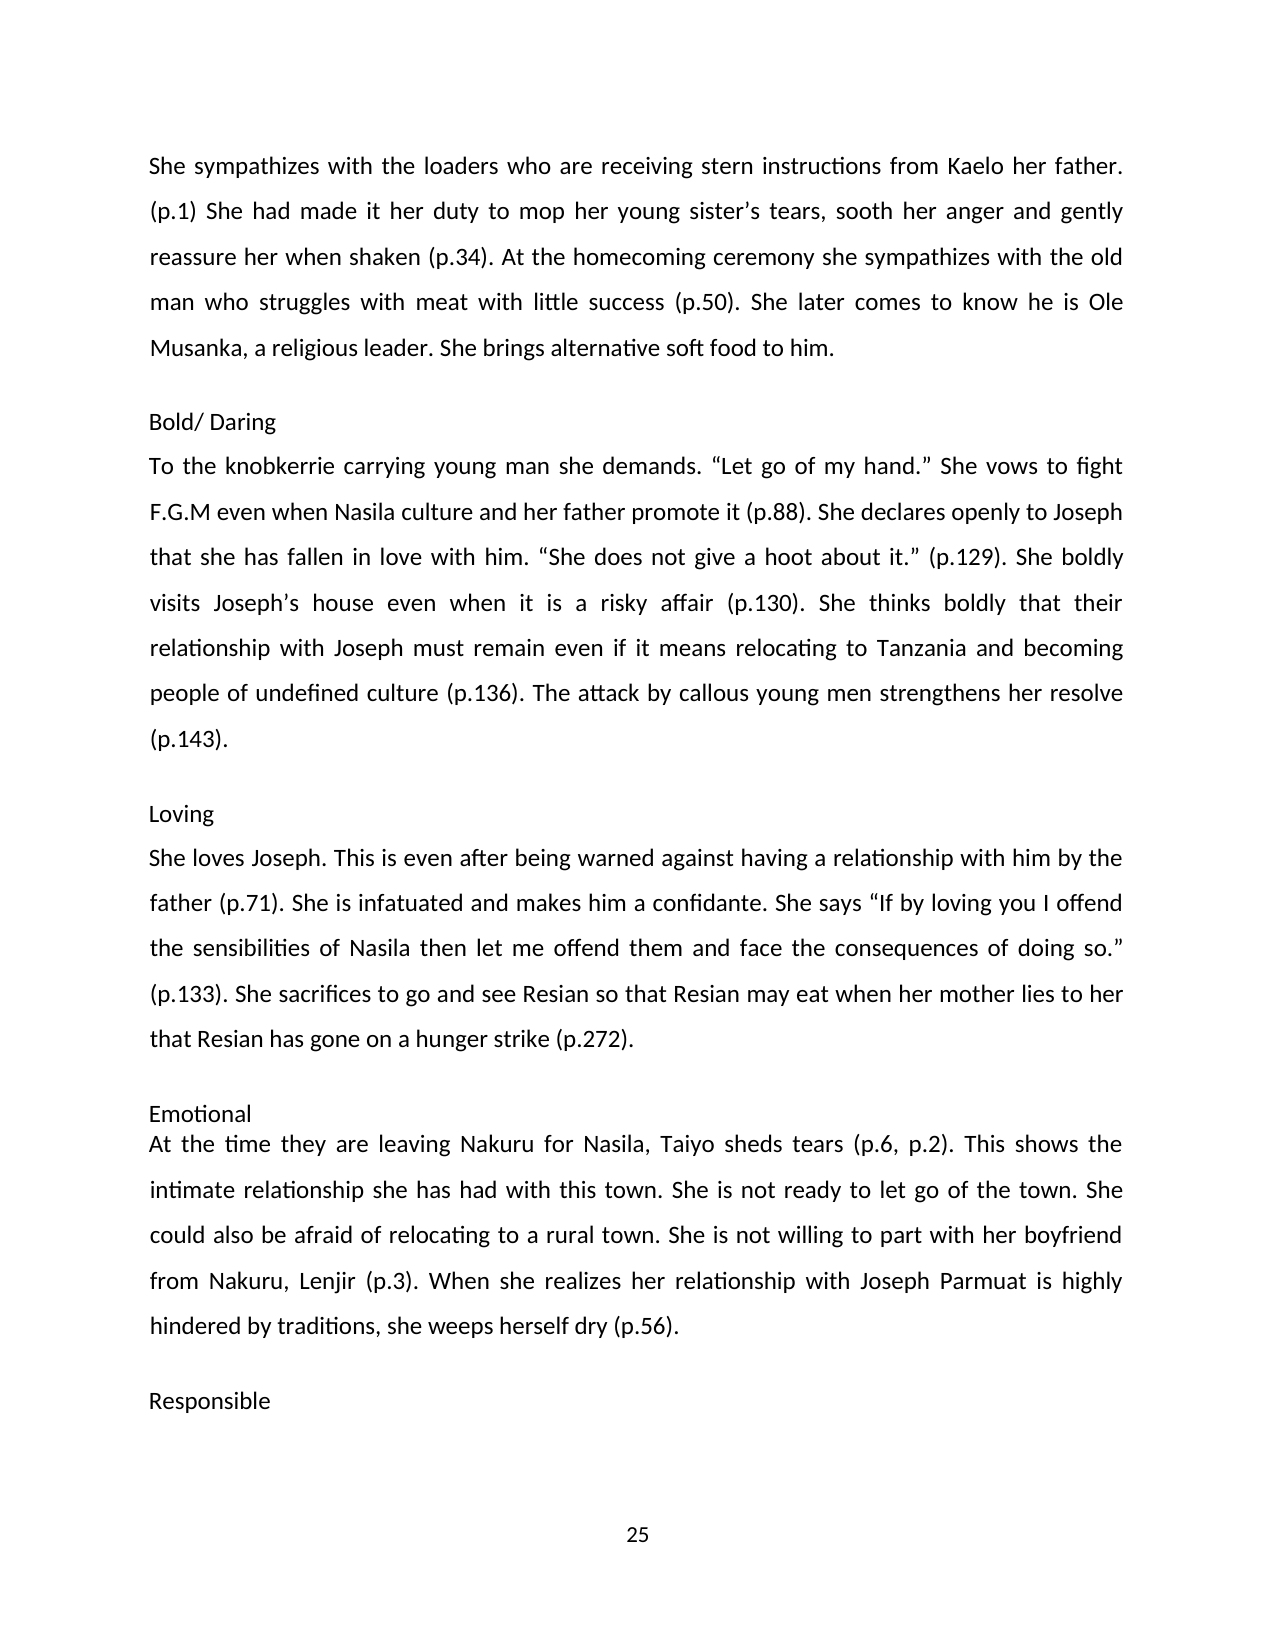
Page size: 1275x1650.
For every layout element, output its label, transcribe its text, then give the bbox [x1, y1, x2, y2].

text Loving [148, 798, 1133, 828]
text She loves Joseph. This is even after being warned against having a relationship with him by the father (p.71). She is infatuated and makes him a confidante. She says “If by loving you I offend the sensibilities of Nasila then let me offend them and face the consequences of doing so.” (p.133). She sacrifices to go and see Resian so that Resian may eat when her mother lies to her that Resian has gone on a hunger strike (p.272). [148, 842, 1125, 1054]
text Bold/ Daring [148, 406, 1133, 437]
text She sympathizes with the loaders who are receiving stern instructions from Kaelo her father. (p.1) She had made it her duty to mop her young sister’s tears, sooth her anger and gently reassure her when shaken (p.34). At the homecoming ceremony she sympathizes with the old man who struggles with meat with little success (p.50). She later comes to know he is Ole Musanka, a religious leader. She brings alternative soft food to him. [148, 150, 1125, 362]
text To the knobkerrie carrying young man she demands. “Let go of my hand.” She vows to fight F.G.M even when Nasila culture and her father promote it (p.88). She declares openly to Joseph that she has fallen in love with him. “She does not give a hoot about it.” (p.129). She boldly visits Joseph’s house even when it is a risky affair (p.130). She thinks boldly that their relationship with Joseph must remain even if it means relocating to Tanzania and becoming people of undefined culture (p.136). The attack by callous young men strengthens her resolve (p.143). [148, 450, 1125, 753]
text At the time they are leaving Nakuru for Nasila, Taiyo sheds tears (p.6, p.2). This shows the intimate relationship she has had with this town. She is not ready to let go of the town. She could also be afraid of relocating to a rural town. She is not willing to part with her boyfriend from Nakuru, Lenjir (p.3). When she realizes her relationship with Joseph Parmuat is highly hindered by traditions, she weeps herself dry (p.56). [148, 1129, 1125, 1341]
text Emotional [148, 1098, 1133, 1129]
text Responsible [148, 1385, 1133, 1416]
